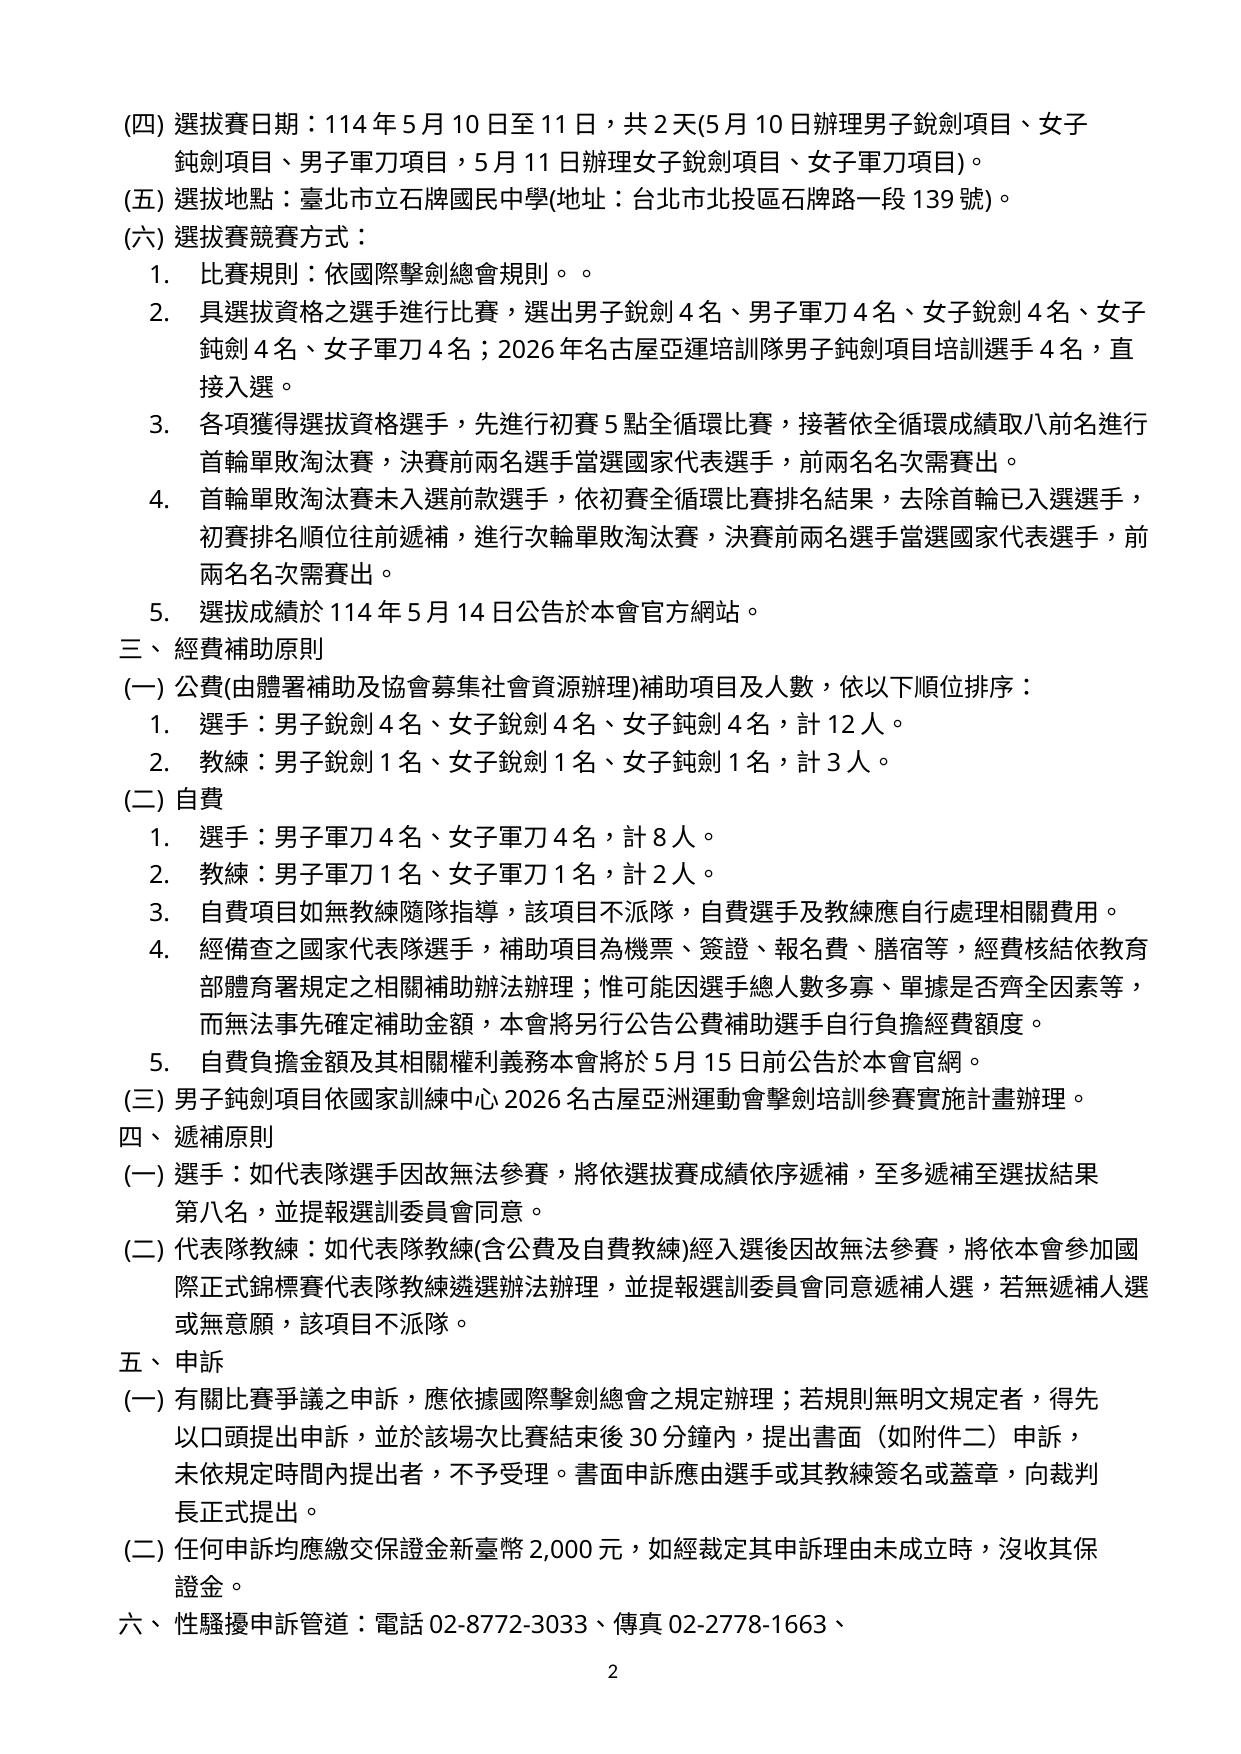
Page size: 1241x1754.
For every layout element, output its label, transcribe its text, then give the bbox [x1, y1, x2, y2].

list 選拔成績於114年5月14日公告於本會官方網站。 [149, 592, 1152, 629]
list 經費補助原則 [118, 629, 1152, 667]
list 選拔賽競賽方式： [124, 217, 1110, 254]
list 公費(由體署補助及協會募集社會資源辦理)補助項目及人數，依以下順位排序： [124, 667, 1110, 704]
list 經備查之國家代表隊選手，補助項目為機票、簽證、報名費、膳宿等，經費核結依教育部體育署規定之相關補助辦法辦理；惟可能因選手總人數多寡、單據是否齊全因素等，而無法事先確定補助金額，本會將另行公告公費補助選手自行負擔經費額度。 [149, 929, 1152, 1042]
list 有關比賽爭議之申訴，應依據國際擊劍總會之規定辦理；若規則無明文規定者，得先以口頭提出申訴，並於該場次比賽結束後30分鐘內，提出書面（如附件二）申訴，未依規定時間內提出者，不予受理。書面申訴應由選手或其教練簽名或蓋章，向裁判長正式提出。 [124, 1379, 1110, 1529]
list 自費 [124, 779, 1110, 817]
list 具選拔資格之選手進行比賽，選出男子銳劍4名、男子軍刀4名、女子銳劍4名、女子鈍劍4名、女子軍刀4名；2026年名古屋亞運培訓隊男子鈍劍項目培訓選手4名，直接入選。 [149, 292, 1152, 404]
list 首輪單敗淘汰賽未入選前款選手，依初賽全循環比賽排名結果，去除首輪已入選選手，初賽排名順位往前遞補，進行次輪單敗淘汰賽，決賽前兩名選手當選國家代表選手，前兩名名次需賽出。 [149, 479, 1152, 592]
list 教練：男子銳劍1名、女子銳劍1名、女子鈍劍1名，計3人。 [149, 742, 1152, 779]
list 性騷擾申訴管道：電話02-8772-3033、傳真02-2778-1663、 [118, 1604, 1152, 1642]
list 任何申訴均應繳交保證金新臺幣2,000元，如經裁定其申訴理由未成立時，沒收其保證金。 [124, 1529, 1110, 1604]
list 遞補原則 [118, 1117, 1152, 1154]
list 各項獲得選拔資格選手，先進行初賽5點全循環比賽，接著依全循環成績取八前名進行首輪單敗淘汰賽，決賽前兩名選手當選國家代表選手，前兩名名次需賽出。 [149, 404, 1152, 479]
list 比賽規則：依國際擊劍總會規則。。 [149, 254, 1152, 292]
list 自費負擔金額及其相關權利義務本會將於5月15日前公告於本會官網。 [149, 1042, 1152, 1079]
list 申訴 [118, 1342, 1152, 1379]
list 教練：男子軍刀1名、女子軍刀1名，計2人。 [149, 854, 1152, 892]
list 選手：男子銳劍4名、女子銳劍4名、女子鈍劍4名，計12人。 [149, 704, 1152, 742]
list 選手：男子軍刀4名、女子軍刀4名，計8人。 [149, 817, 1152, 854]
list 選手：如代表隊選手因故無法參賽，將依選拔賽成績依序遞補，至多遞補至選拔結果第八名，並提報選訓委員會同意。 [124, 1154, 1110, 1229]
list 代表隊教練：如代表隊教練(含公費及自費教練)經入選後因故無法參賽，將依本會參加國際正式錦標賽代表隊教練遴選辦法辦理，並提報選訓委員會同意遞補人選，若無遞補人選或無意願，該項目不派隊。 [124, 1229, 1152, 1342]
list 自費項目如無教練隨隊指導，該項目不派隊，自費選手及教練應自行處理相關費用。 [149, 892, 1152, 929]
list 男子鈍劍項目依國家訓練中心2026名古屋亞洲運動會擊劍培訓參賽實施計畫辦理。 [124, 1079, 1110, 1117]
list 選拔賽日期：114年5月10日至11日，共2天(5月10日辦理男子銳劍項目、女子鈍劍項目、男子軍刀項目，5月11日辦理女子銳劍項目、女子軍刀項目)。 [124, 104, 1110, 179]
list 選拔地點：臺北市立石牌國民中學(地址：台北市北投區石牌路一段139號)。 [124, 179, 1110, 217]
